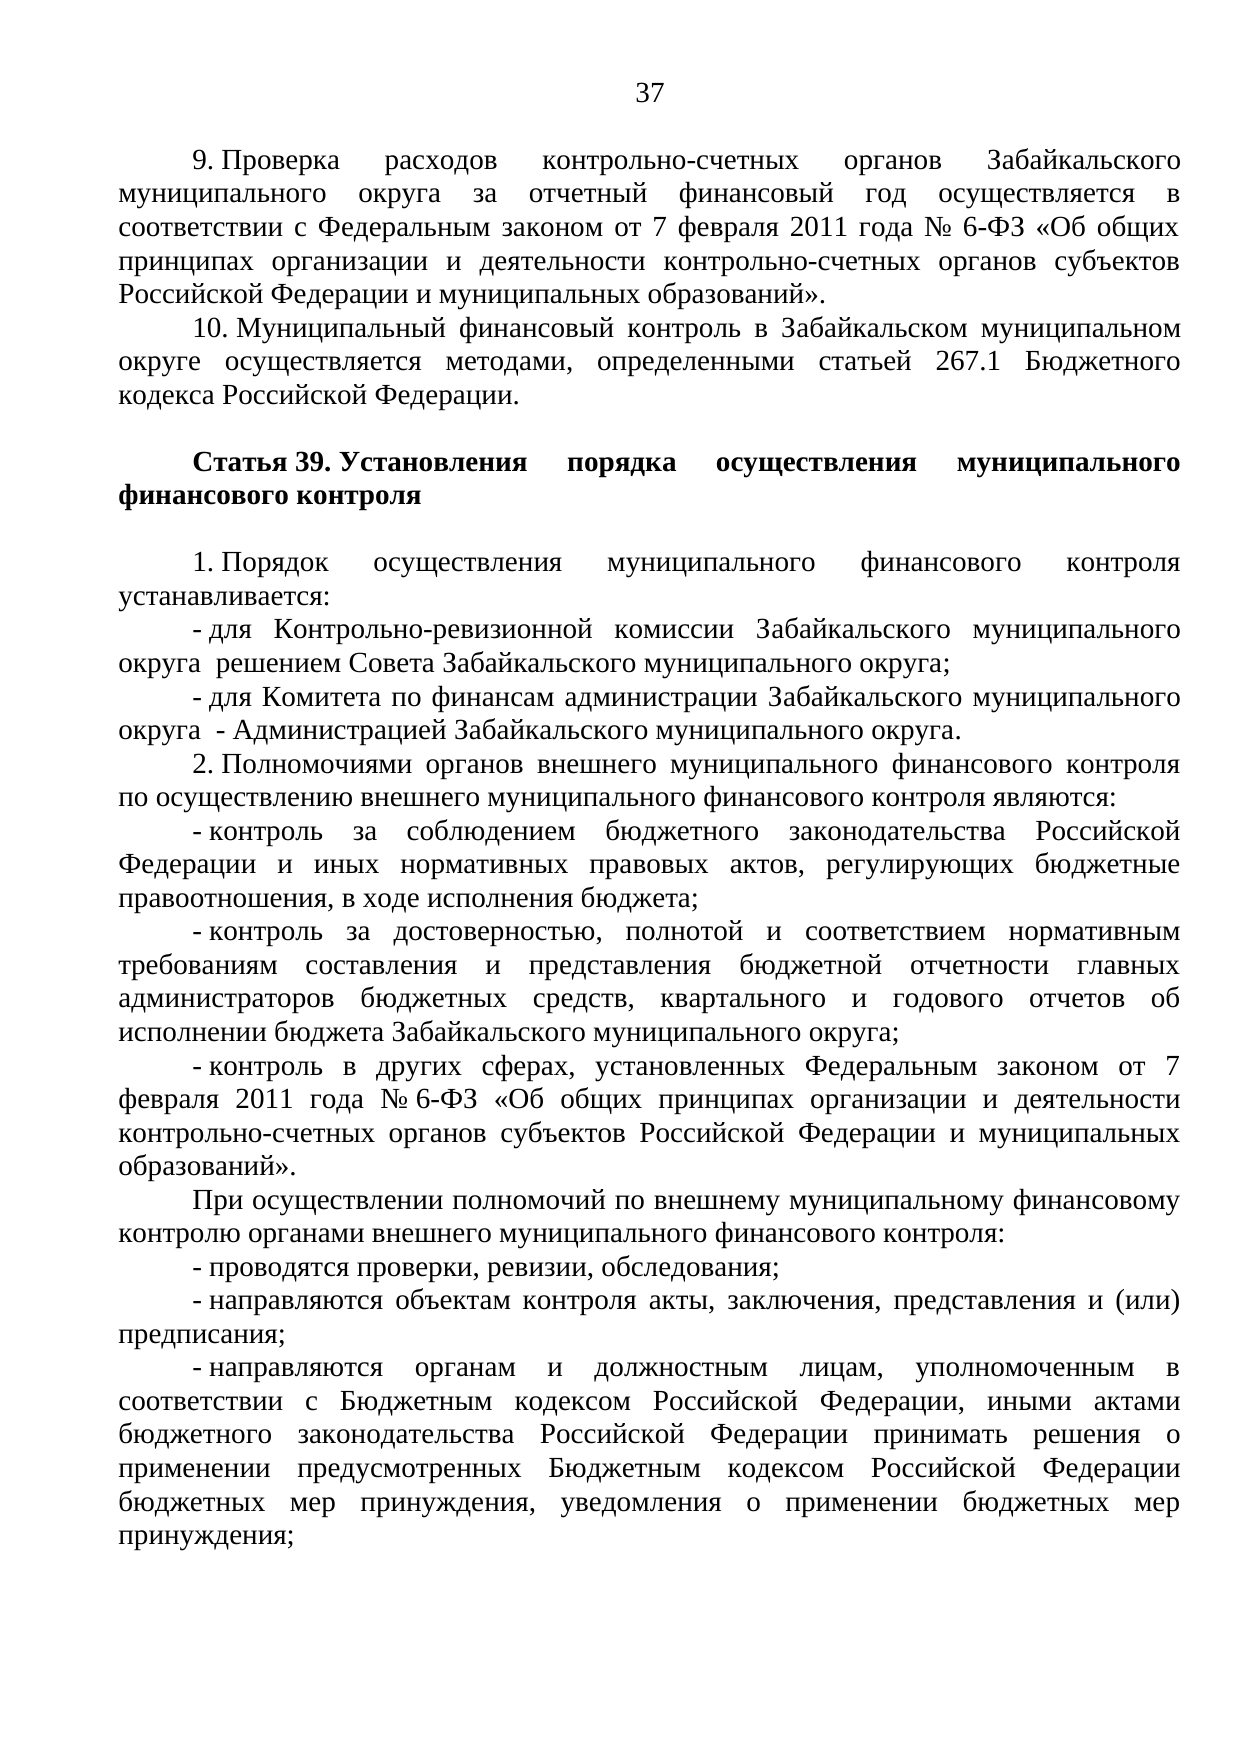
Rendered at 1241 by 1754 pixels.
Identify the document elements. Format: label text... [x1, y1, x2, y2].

text - для Комитета по финансам администрации Забайкальского муниципального округа - Администрацией Забайкальского муниципального округа. [118, 679, 1181, 746]
text - направляются объектам контроля акты, заключения, представления и (или) предписания; [118, 1282, 1181, 1349]
text - контроль в других сферах, установленных Федеральным законом от 7 февраля 2011 года № 6-ФЗ «Об общих принципах организации и деятельности контрольно-счетных органов субъектов Российской Федерации и муниципальных образований». [118, 1048, 1181, 1182]
text 1. Порядок осуществления муниципального финансового контроля устанавливается: [118, 544, 1181, 612]
text - для Контрольно-ревизионной комиссии Забайкальского муниципального округа решением Совета Забайкальского муниципального округа; [118, 612, 1181, 679]
text 10. Муниципальный финансовый контроль в Забайкальском муниципальном округе осуществляется методами, определенными статьей 267.1 Бюджетного кодекса Российской Федерации. [118, 310, 1181, 410]
text 9. Проверка расходов контрольно-счетных органов Забайкальского муниципального округа за отчетный финансовый год осуществляется в соответствии с Федеральным законом от 7 февраля 2011 года № 6-ФЗ «Об общих принципах организации и деятельности контрольно-счетных органов субъектов Российской Федерации и муниципальных образований». [118, 142, 1181, 310]
text Статья 39. Установления порядка осуществления муниципального финансового контроля [118, 444, 1181, 511]
text - контроль за соблюдением бюджетного законодательства Российской Федерации и иных нормативных правовых актов, регулирующих бюджетные правоотношения, в ходе исполнения бюджета; [118, 813, 1181, 913]
text - проводятся проверки, ревизии, обследования; [118, 1249, 1181, 1282]
text - контроль за достоверностью, полнотой и соответствием нормативным требованиям составления и представления бюджетной отчетности главных администраторов бюджетных средств, квартального и годового отчетов об исполнении бюджета Забайкальского муниципального округа; [118, 913, 1181, 1048]
text 2. Полномочиями органов внешнего муниципального финансового контроля по осуществлению внешнего муниципального финансового контроля являются: [118, 746, 1181, 813]
text - направляются органам и должностным лицам, уполномоченным в соответствии с Бюджетным кодексом Российской Федерации, иными актами бюджетного законодательства Российской Федерации принимать решения о применении предусмотренных Бюджетным кодексом Российской Федерации бюджетных мер принуждения, уведомления о применении бюджетных мер принуждения; [118, 1349, 1181, 1551]
text При осуществлении полномочий по внешнему муниципальному финансовому контролю органами внешнего муниципального финансового контроля: [118, 1182, 1181, 1249]
